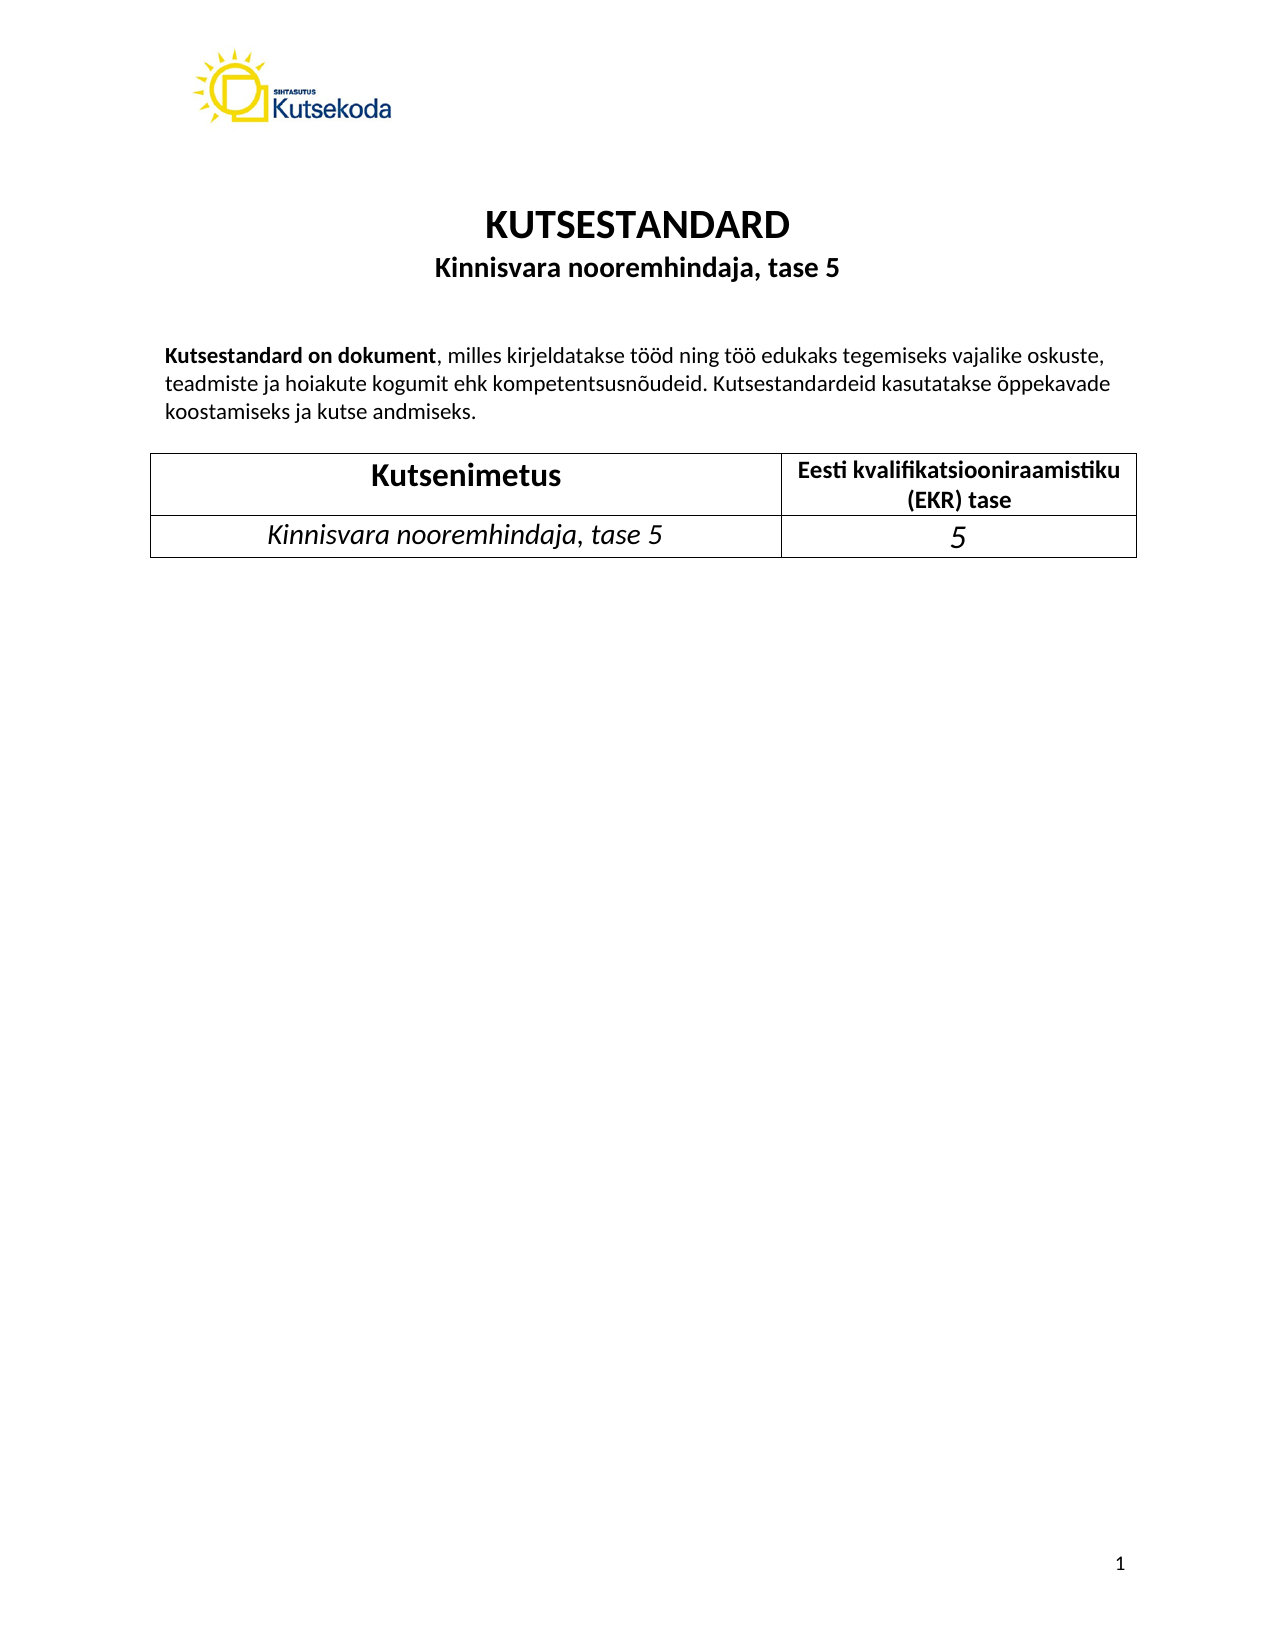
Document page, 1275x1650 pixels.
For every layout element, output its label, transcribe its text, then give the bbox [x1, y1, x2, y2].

table_cell 5 [782, 516, 1136, 557]
text Kinnisvara nooremhindaja, tase 5 [150, 249, 1125, 285]
table_cell Kinnisvara nooremhindaja, tase 5 [151, 516, 781, 557]
picture [150, 44, 433, 143]
text KUTSESTANDARD [150, 198, 1125, 249]
text Kutsestandard on dokument, milles kirjeldatakse tööd ning töö edukaks tegemiseks vajalike oskuste, teadmiste ja hoiakute kogumit ehk kompetentsusnõudeid. Kutsestandardeid kasutatakse õppekavade koostamiseks ja kutse andmiseks. [165, 341, 1125, 425]
table_header Kutsenimetus [151, 454, 781, 515]
table_header Eesti kvalifikatsiooniraamistiku (EKR) tase [782, 454, 1136, 515]
